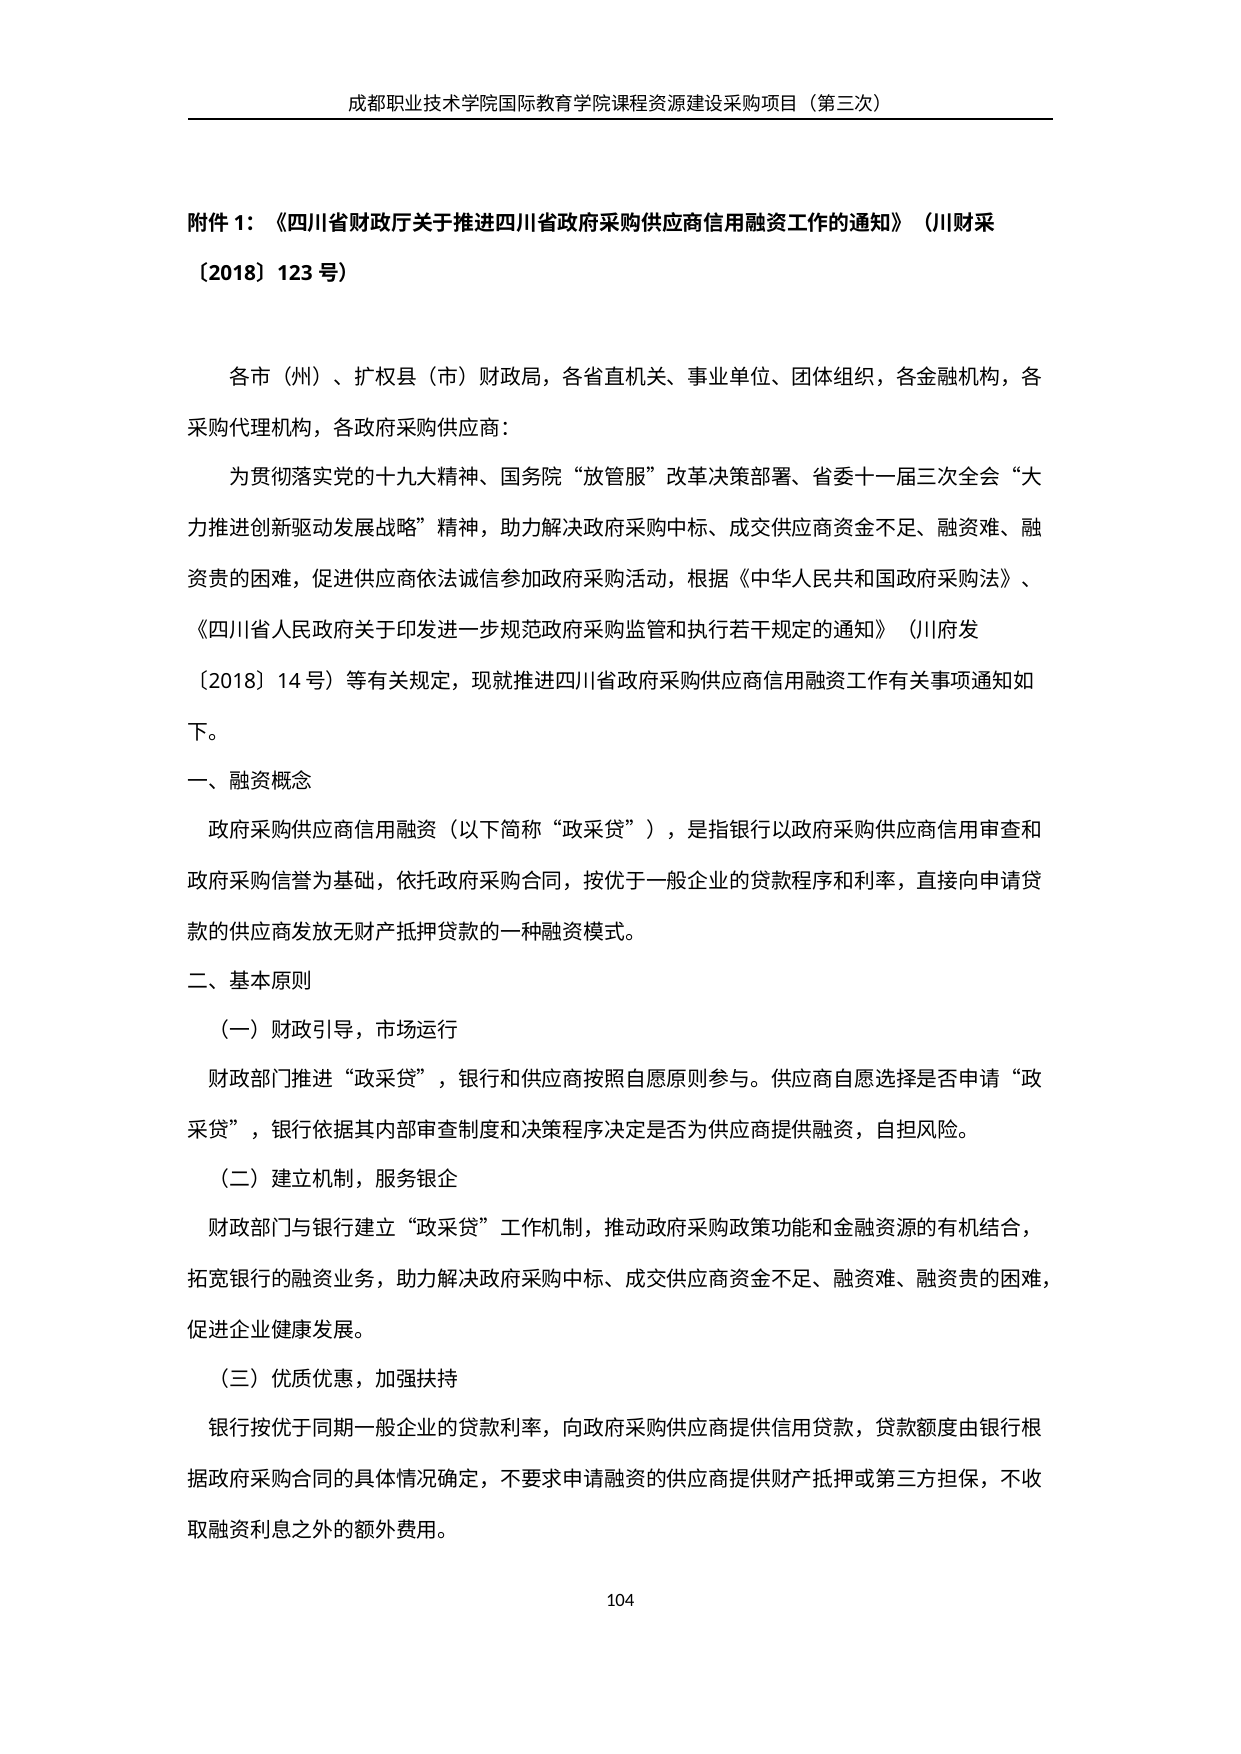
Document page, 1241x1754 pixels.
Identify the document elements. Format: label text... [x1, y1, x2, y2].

text 财政部门推进“政采贷”，银行和供应商按照自愿原则参与。供应商自愿选择是否申请“政采贷”，银行依据其内部审查制度和决策程序决定是否为供应商提供融资，自担风险。 [187, 1060, 1053, 1145]
text 二、基本原则 [187, 962, 1053, 996]
text （二）建立机制，服务银企 [187, 1160, 1053, 1194]
text （三）优质优惠，加强扶持 [187, 1360, 1053, 1394]
text 银行按优于同期一般企业的贷款利率，向政府采购供应商提供信用贷款，贷款额度由银行根据政府采购合同的具体情况确定，不要求申请融资的供应商提供财产抵押或第三方担保，不收取融资利息之外的额外费用。 [187, 1409, 1053, 1545]
text 各市（州）、扩权县（市）财政局，各省直机关、事业单位、团体组织，各金融机构，各采购代理机构，各政府采购供应商： [187, 358, 1053, 443]
text 财政部门与银行建立“政采贷”工作机制，推动政府采购政策功能和金融资源的有机结合，拓宽银行的融资业务，助力解决政府采购中标、成交供应商资金不足、融资难、融资贵的困难，促进企业健康发展。 [187, 1209, 1053, 1345]
text 政府采购供应商信用融资（以下简称“政采贷”），是指银行以政府采购供应商信用审查和政府采购信誉为基础，依托政府采购合同，按优于一般企业的贷款程序和利率，直接向申请贷款的供应商发放无财产抵押贷款的一种融资模式。 [187, 811, 1053, 947]
subtitle 附件1：《四川省财政厅关于推进四川省政府采购供应商信用融资工作的通知》（川财采〔2018〕123 号） [187, 204, 1053, 289]
text （一）财政引导，市场运行 [187, 1011, 1053, 1045]
text 一、融资概念 [187, 762, 1053, 796]
text 为贯彻落实党的十九大精神、国务院“放管服”改革决策部署、省委十一届三次全会“大力推进创新驱动发展战略”精神，助力解决政府采购中标、成交供应商资金不足、融资难、融资贵的困难，促进供应商依法诚信参加政府采购活动，根据《中华人民共和国政府采购法》、《四川省人民政府关于印发进一步规范政府采购监管和执行若干规定的通知》（川府发〔2018〕14号）等有关规定，现就推进四川省政府采购供应商信用融资工作有关事项通知如下。 [187, 458, 1053, 747]
